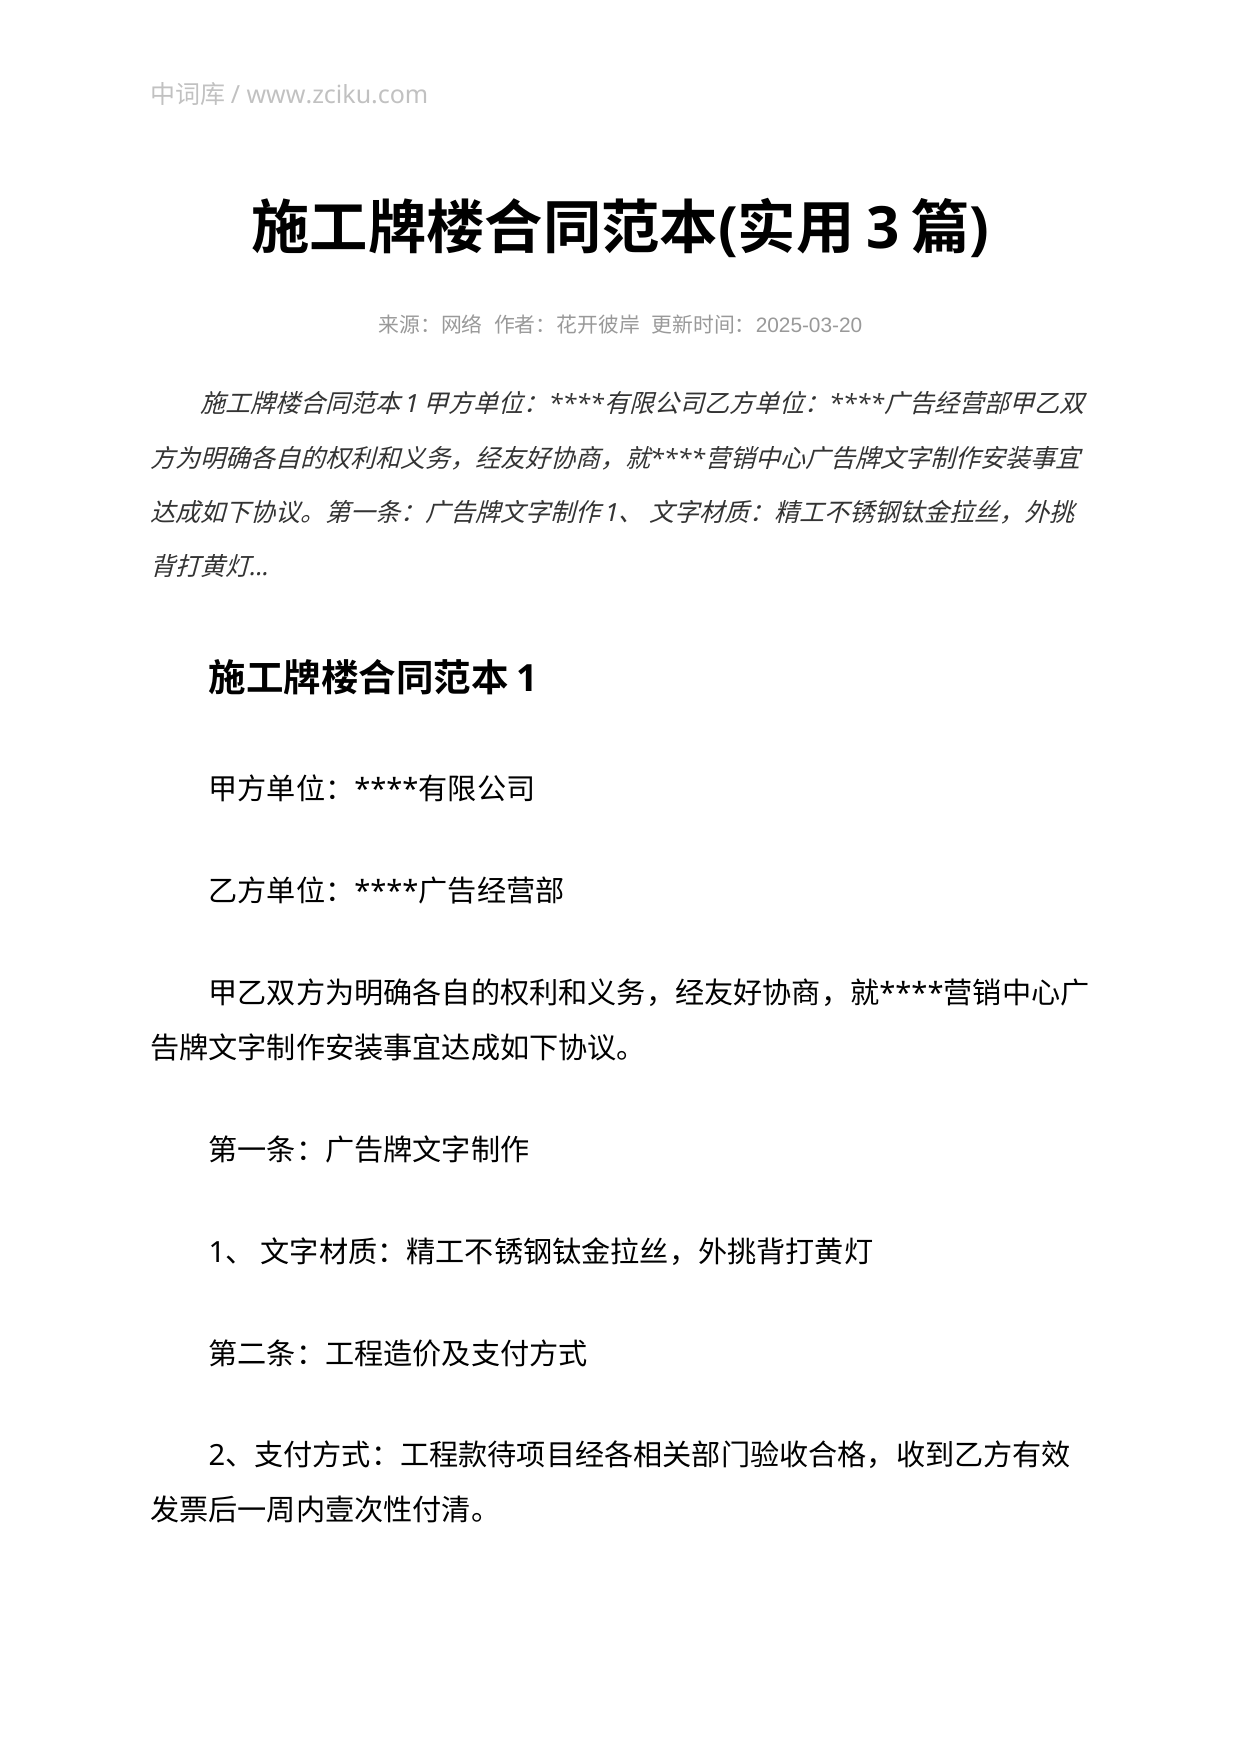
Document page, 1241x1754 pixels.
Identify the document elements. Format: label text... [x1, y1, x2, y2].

text 1、 文字材质：精工不锈钢钛金拉丝，外挑背打黄灯 [150, 1228, 1090, 1271]
text 第二条：工程造价及支付方式 [150, 1330, 1090, 1372]
text 第一条：广告牌文字制作 [150, 1126, 1090, 1169]
subtitle 施工牌楼合同范本(实用3篇) [150, 181, 1090, 266]
text 施工牌楼合同范本1甲方单位：****有限公司乙方单位：****广告经营部甲乙双方为明确各自的权利和义务，经友好协商，就****营销中心广告牌文字制作安装事宜达成如下协议。第一条：广告牌文字制作1、 文字材质：精工不锈钢钛金拉丝，外挑背打黄灯... [150, 384, 1090, 583]
text 乙方单位：****广告经营部 [150, 868, 1090, 910]
text 来源：网络 作者：花开彼岸 更新时间：2025-03-20 [150, 313, 1090, 337]
text 2、支付方式：工程款待项目经各相关部门验收合格，收到乙方有效发票后一周内壹次性付清。 [150, 1432, 1090, 1529]
text 甲方单位：****有限公司 [150, 766, 1090, 808]
text 施工牌楼合同范本1 [150, 648, 1090, 703]
text 甲乙双方为明确各自的权利和义务，经友好协商，就****营销中心广告牌文字制作安装事宜达成如下协议。 [150, 970, 1090, 1067]
